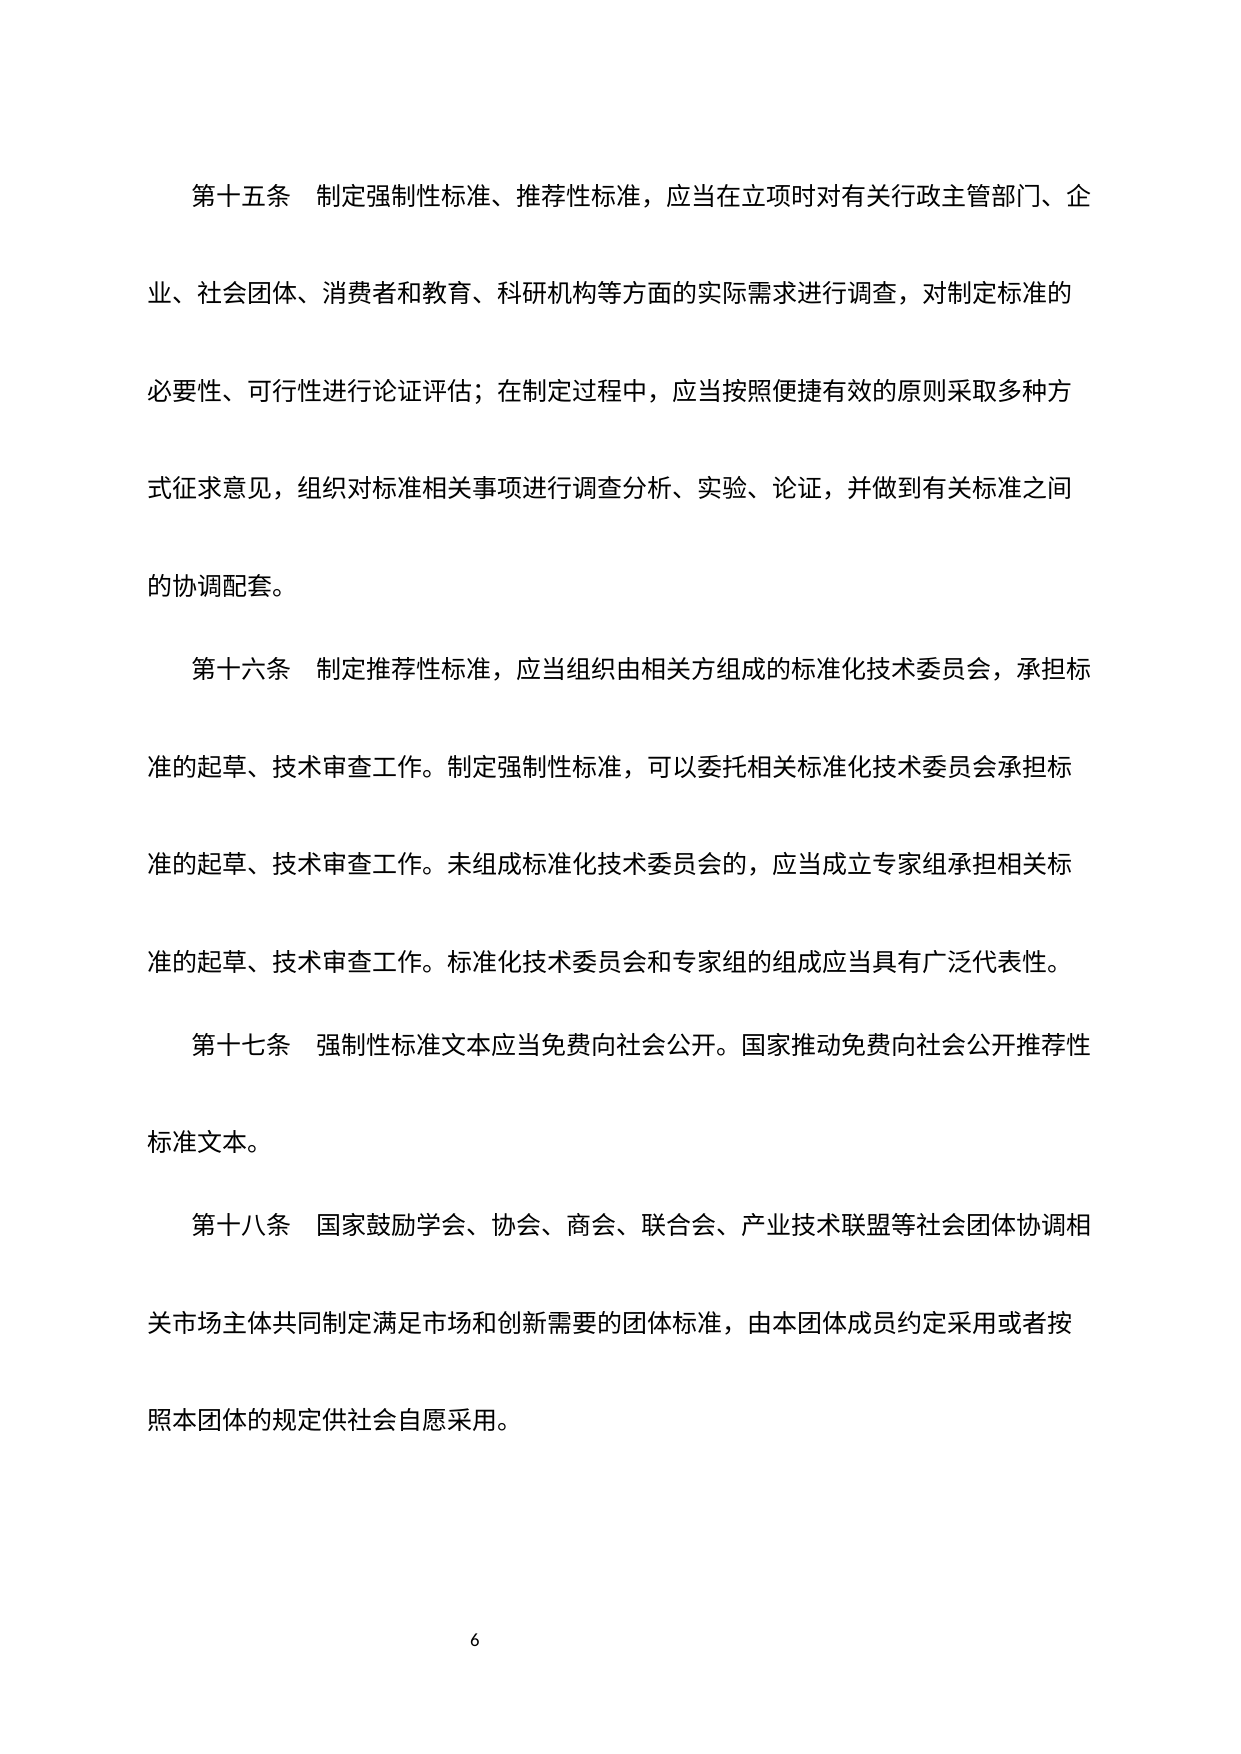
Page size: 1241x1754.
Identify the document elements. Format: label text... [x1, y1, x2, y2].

text 第十六条 制定推荐性标准，应当组织由相关方组成的标准化技术委员会，承担标准的起草、技术审查工作。制定强制性标准，可以委托相关标准化技术委员会承担标准的起草、技术审查工作。未组成标准化技术委员会的，应当成立专家组承担相关标准的起草、技术审查工作。标准化技术委员会和专家组的组成应当具有广泛代表性。 [148, 635, 1093, 993]
text 第十七条 强制性标准文本应当免费向社会公开。国家推动免费向社会公开推荐性标准文本。 [148, 1011, 1093, 1173]
text 第十八条 国家鼓励学会、协会、商会、联合会、产业技术联盟等社会团体协调相关市场主体共同制定满足市场和创新需要的团体标准，由本团体成员约定采用或者按照本团体的规定供社会自愿采用。 [148, 1191, 1093, 1451]
text 第十五条 制定强制性标准、推荐性标准，应当在立项时对有关行政主管部门、企业、社会团体、消费者和教育、科研机构等方面的实际需求进行调查，对制定标准的必要性、可行性进行论证评估；在制定过程中，应当按照便捷有效的原则采取多种方式征求意见，组织对标准相关事项进行调查分析、实验、论证，并做到有关标准之间的协调配套。 [148, 162, 1093, 617]
